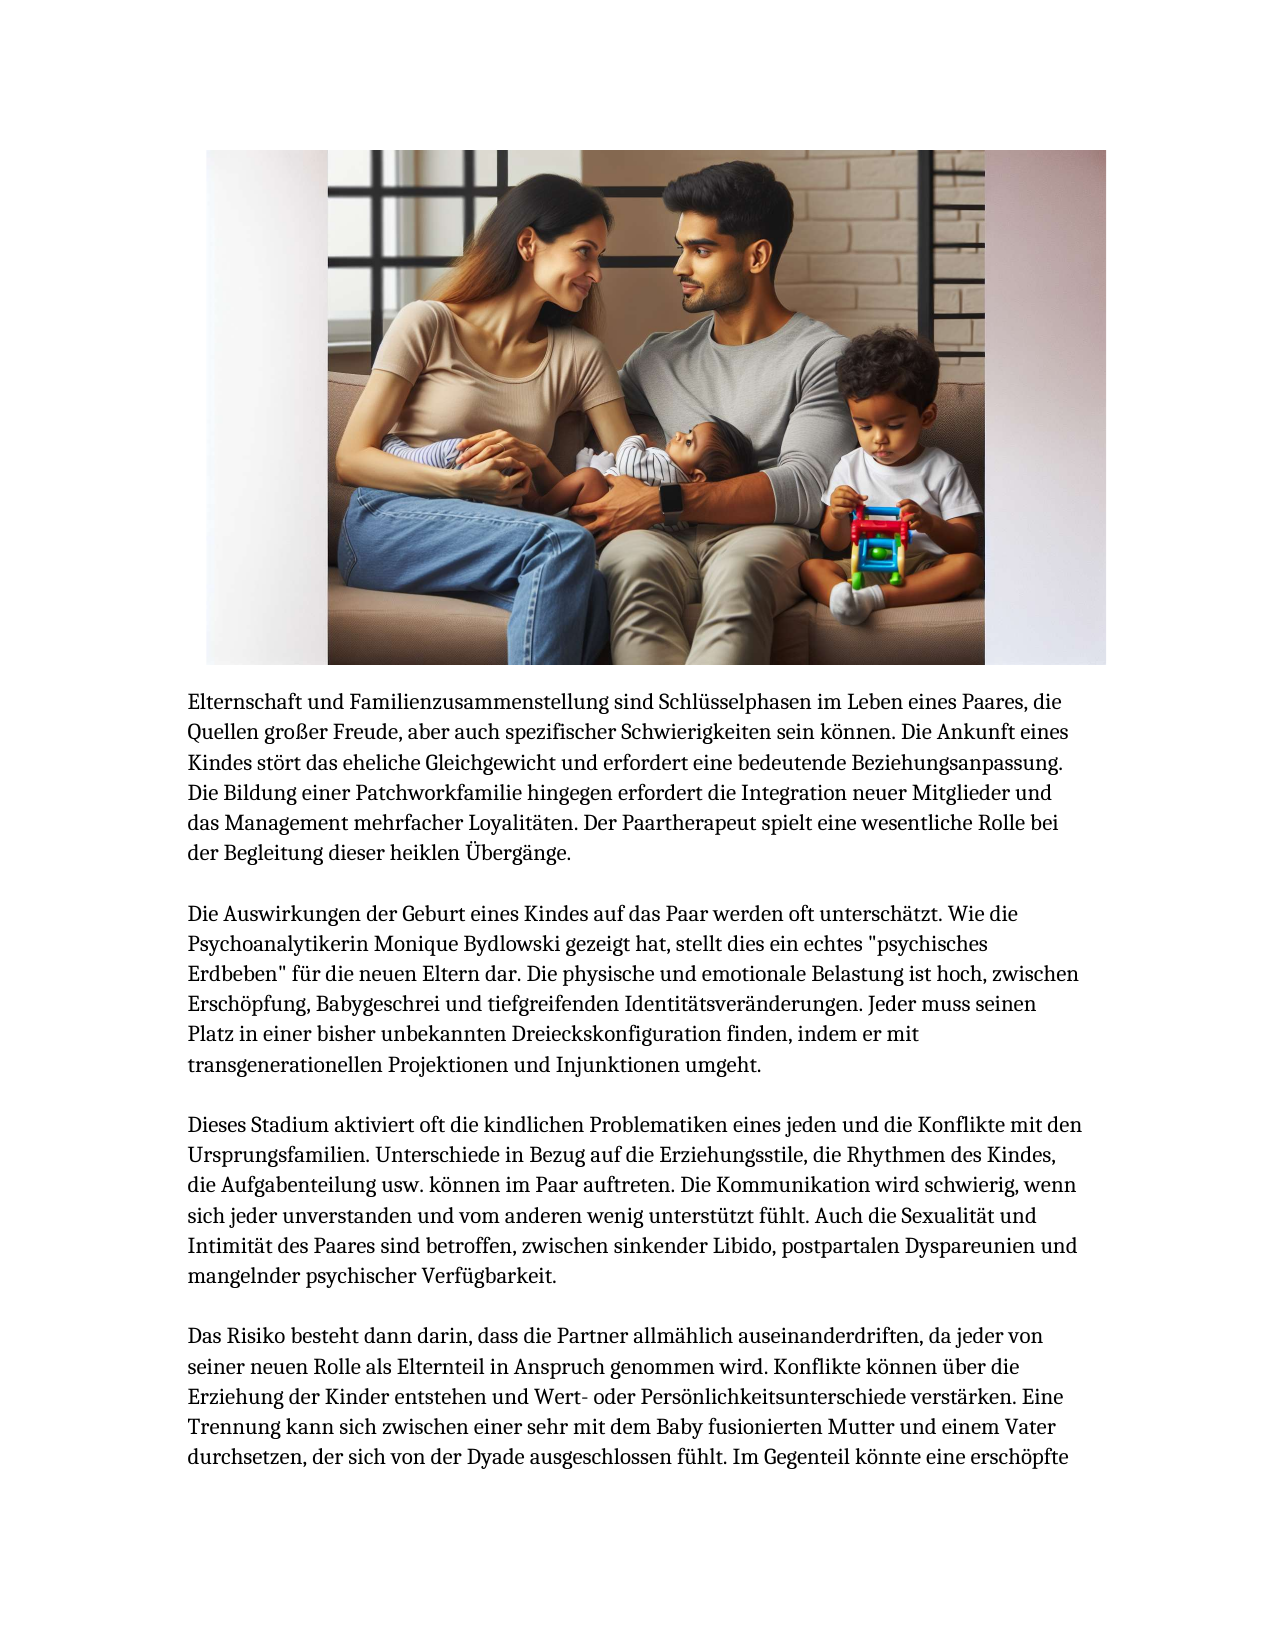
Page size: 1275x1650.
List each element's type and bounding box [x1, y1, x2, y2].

text [187, 689, 1087, 1471]
picture [206, 150, 1107, 665]
